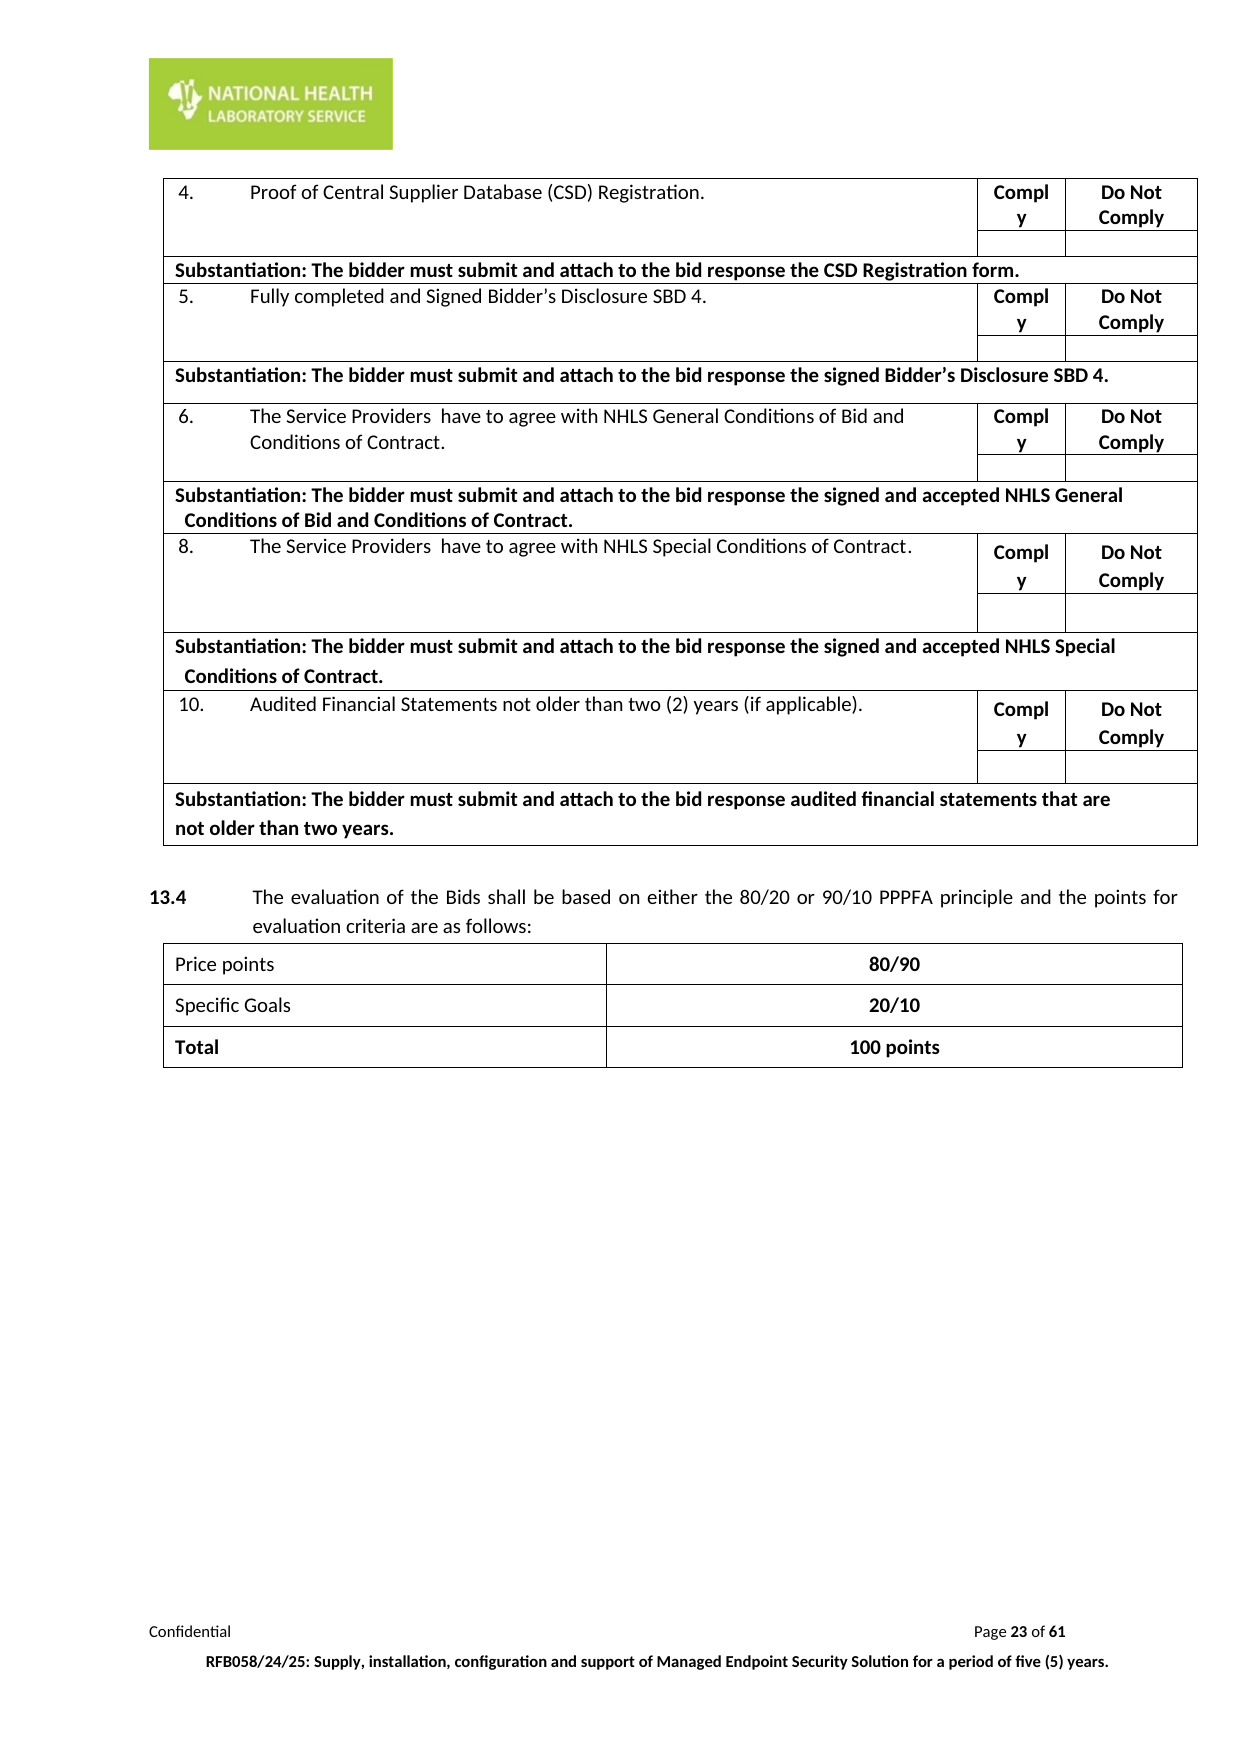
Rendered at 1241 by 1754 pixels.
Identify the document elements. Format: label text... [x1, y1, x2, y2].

table_cell [1066, 231, 1197, 256]
table_cell [978, 594, 1065, 632]
table_cell [978, 455, 1065, 481]
table_cell [978, 336, 1065, 361]
table_cell Substantiation: The bidder must submit and attach to the bid response the signed Bidder’s Disclosure SBD 4. [164, 362, 1197, 402]
text 13.4 The evaluation of the Bids shall be based on either the 80/20 or 90/10 PPPFA principle and the points for evaluation criteria are as follows: [149, 884, 1181, 939]
table_cell Specific Goals [164, 985, 606, 1026]
table_cell Comply [978, 404, 1065, 454]
picture [148, 58, 393, 150]
table_cell Do Not Comply [1066, 284, 1197, 334]
table_cell Do Not Comply [1066, 404, 1197, 454]
table_cell [1066, 455, 1197, 481]
table_header 80/90 [607, 944, 1182, 984]
table_cell Fully completed and Signed Bidder’s Disclosure SBD 4. [164, 284, 977, 361]
table_cell Proof of Central Supplier Database (CSD) Registration. [164, 179, 977, 256]
table_cell Substantiation: The bidder must submit and attach to the bid response the signed and accepted NHLS General Conditions of Bid and Conditions of Contract. [164, 482, 1197, 533]
table_cell Substantiation: The bidder must submit and attach to the bid response the signed and accepted NHLS Special Conditions of Contract. [164, 633, 1197, 690]
table_cell [1066, 594, 1197, 632]
table_cell Do Not Comply [1066, 534, 1197, 593]
table_cell Comply [978, 534, 1065, 593]
table_cell Comply [978, 284, 1065, 334]
table_cell Do Not Comply [1066, 179, 1197, 230]
table_cell [1066, 336, 1197, 361]
table_cell 20/10 [607, 985, 1182, 1026]
table_cell Substantiation: The bidder must submit and attach to the bid response the CSD Registration form. [164, 257, 1197, 283]
table_cell The Service Providers have to agree with NHLS General Conditions of Bid and Conditions of Contract. [164, 404, 977, 481]
table_cell The Service Providers have to agree with NHLS Special Conditions of Contract. [164, 534, 977, 632]
table_cell 100 points [607, 1027, 1182, 1067]
table_cell [978, 231, 1065, 256]
table_cell Substantiation: The bidder must submit and attach to the bid response audited financial statements that are not older than two years. [164, 784, 1197, 845]
table_cell Comply [978, 691, 1065, 750]
table_cell [1066, 751, 1197, 782]
table_header Price points [164, 944, 606, 984]
table_cell [978, 751, 1065, 782]
table_cell Audited Financial Statements not older than two (2) years (if applicable). [164, 691, 977, 782]
table_cell Do Not Comply [1066, 691, 1197, 750]
table_cell Comply [978, 179, 1065, 230]
table_cell Total [164, 1027, 606, 1067]
